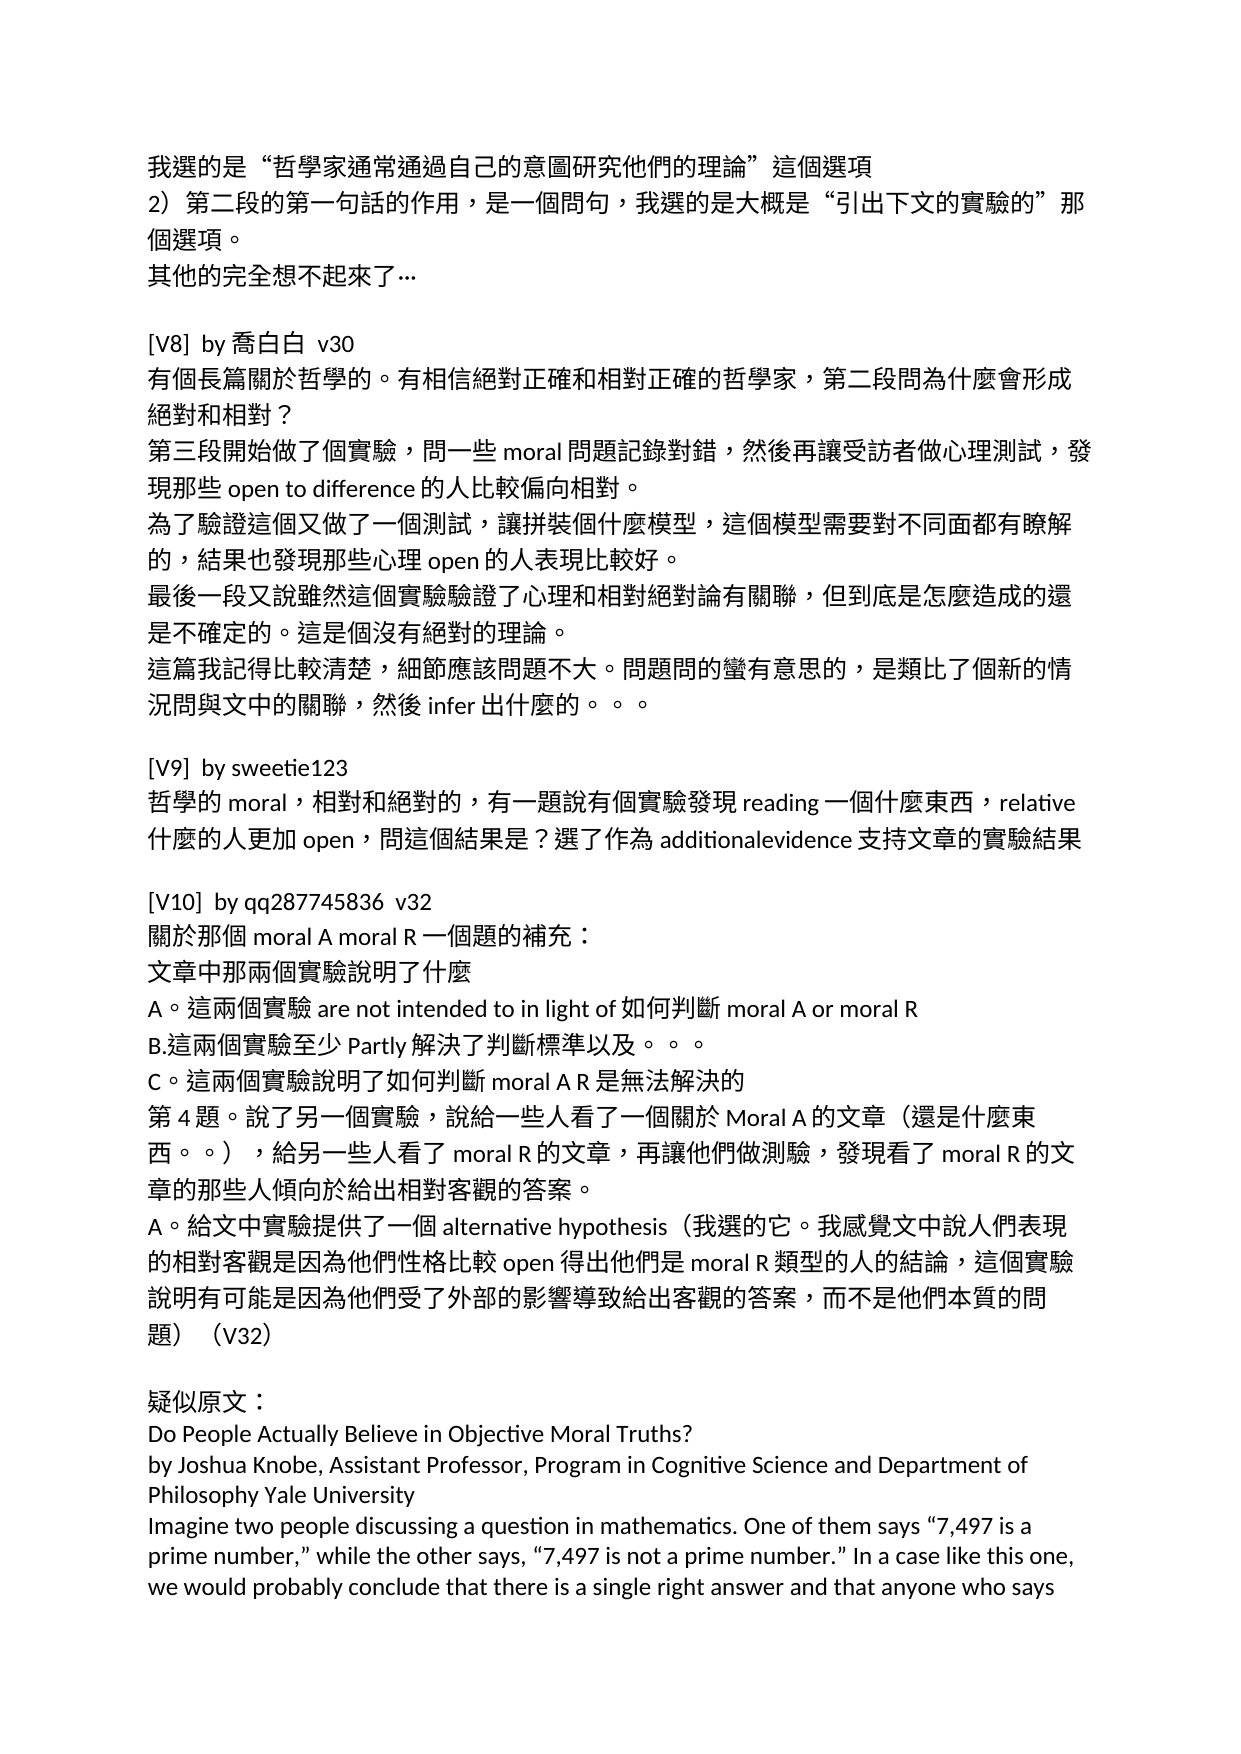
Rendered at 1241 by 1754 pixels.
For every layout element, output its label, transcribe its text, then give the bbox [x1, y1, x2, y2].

text [V8] by 喬白白 v30 [148, 323, 1093, 359]
text [V9] by sweetie123 [148, 752, 1093, 783]
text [148, 1510, 1093, 1601]
text 2）第二段的第一句話的作用，是一個問句，我選的是大概是“引出下文的實驗的”那個選項。 [148, 184, 1093, 256]
text 疑似原文： [148, 1382, 1093, 1418]
text 第三段開始做了個實驗，問一些moral問題記錄對錯，然後再讓受訪者做心理測試，發現那些open to difference的人比較偏向相對。 [148, 432, 1093, 504]
text by Joshua Knobe, Assistant Professor, Program in Cognitive Science and Department of Philosophy Yale University [148, 1449, 1093, 1510]
text 哲學的moral，相對和絕對的，有一題說有個實驗發現reading一個什麼東西，relative什麼的人更加open，問這個結果是？選了作為additionalevidence支持文章的實驗結果 [148, 783, 1093, 855]
text 為了驗證這個又做了一個測試，讓拼裝個什麼模型，這個模型需要對不同面都有瞭解的，結果也發現那些心理open的人表現比較好。 [148, 504, 1093, 577]
text 這篇我記得比較清楚，細節應該問題不大。問題問的蠻有意思的，是類比了個新的情況問與文中的關聯，然後infer出什麼的。。。 [148, 649, 1093, 722]
text 其他的完全想不起來了··· [148, 256, 1093, 293]
text Do People Actually Believe in Objective Moral Truths? [148, 1418, 1093, 1449]
text 最後一段又說雖然這個實驗驗證了心理和相對絕對論有關聯，但到底是怎麼造成的還是不確定的。這是個沒有絕對的理論。 [148, 577, 1093, 649]
text B.這兩個實驗至少Partly解決了判斷標準以及。。。 [148, 1025, 1093, 1061]
text 關於那個moral A moral R一個題的補充： [148, 916, 1093, 953]
text 有個長篇關於哲學的。有相信絕對正確和相對正確的哲學家，第二段問為什麼會形成絕對和相對？ [148, 359, 1093, 432]
text 第4題。說了另一個實驗，說給一些人看了一個關於Moral A的文章（還是什麼東西。。），給另一些人看了moral R的文章，再讓他們做測驗，發現看了moral R的文章的那些人傾向於給出相對客觀的答案。 [148, 1098, 1093, 1206]
text A。給文中實驗提供了一個alternative hypothesis（我選的它。我感覺文中說人們表現的相對客觀是因為他們性格比較open 得出他們是moral R類型的人的結論，這個實驗說明有可能是因為他們受了外部的影響導致給出客觀的答案，而不是他們本質的問題）（V32） [148, 1206, 1093, 1351]
text 文章中那兩個實驗說明了什麼 [148, 953, 1093, 989]
text A。這兩個實驗are not intended to in light of如何判斷moral A or moral R [148, 989, 1093, 1025]
text [V10] by qq287745836 v32 [148, 886, 1093, 916]
text C。這兩個實驗說明了如何判斷moral A R是無法解決的 [148, 1061, 1093, 1098]
text 我選的是“哲學家通常通過自己的意圖研究他們的理論”這個選項 [148, 148, 1093, 184]
